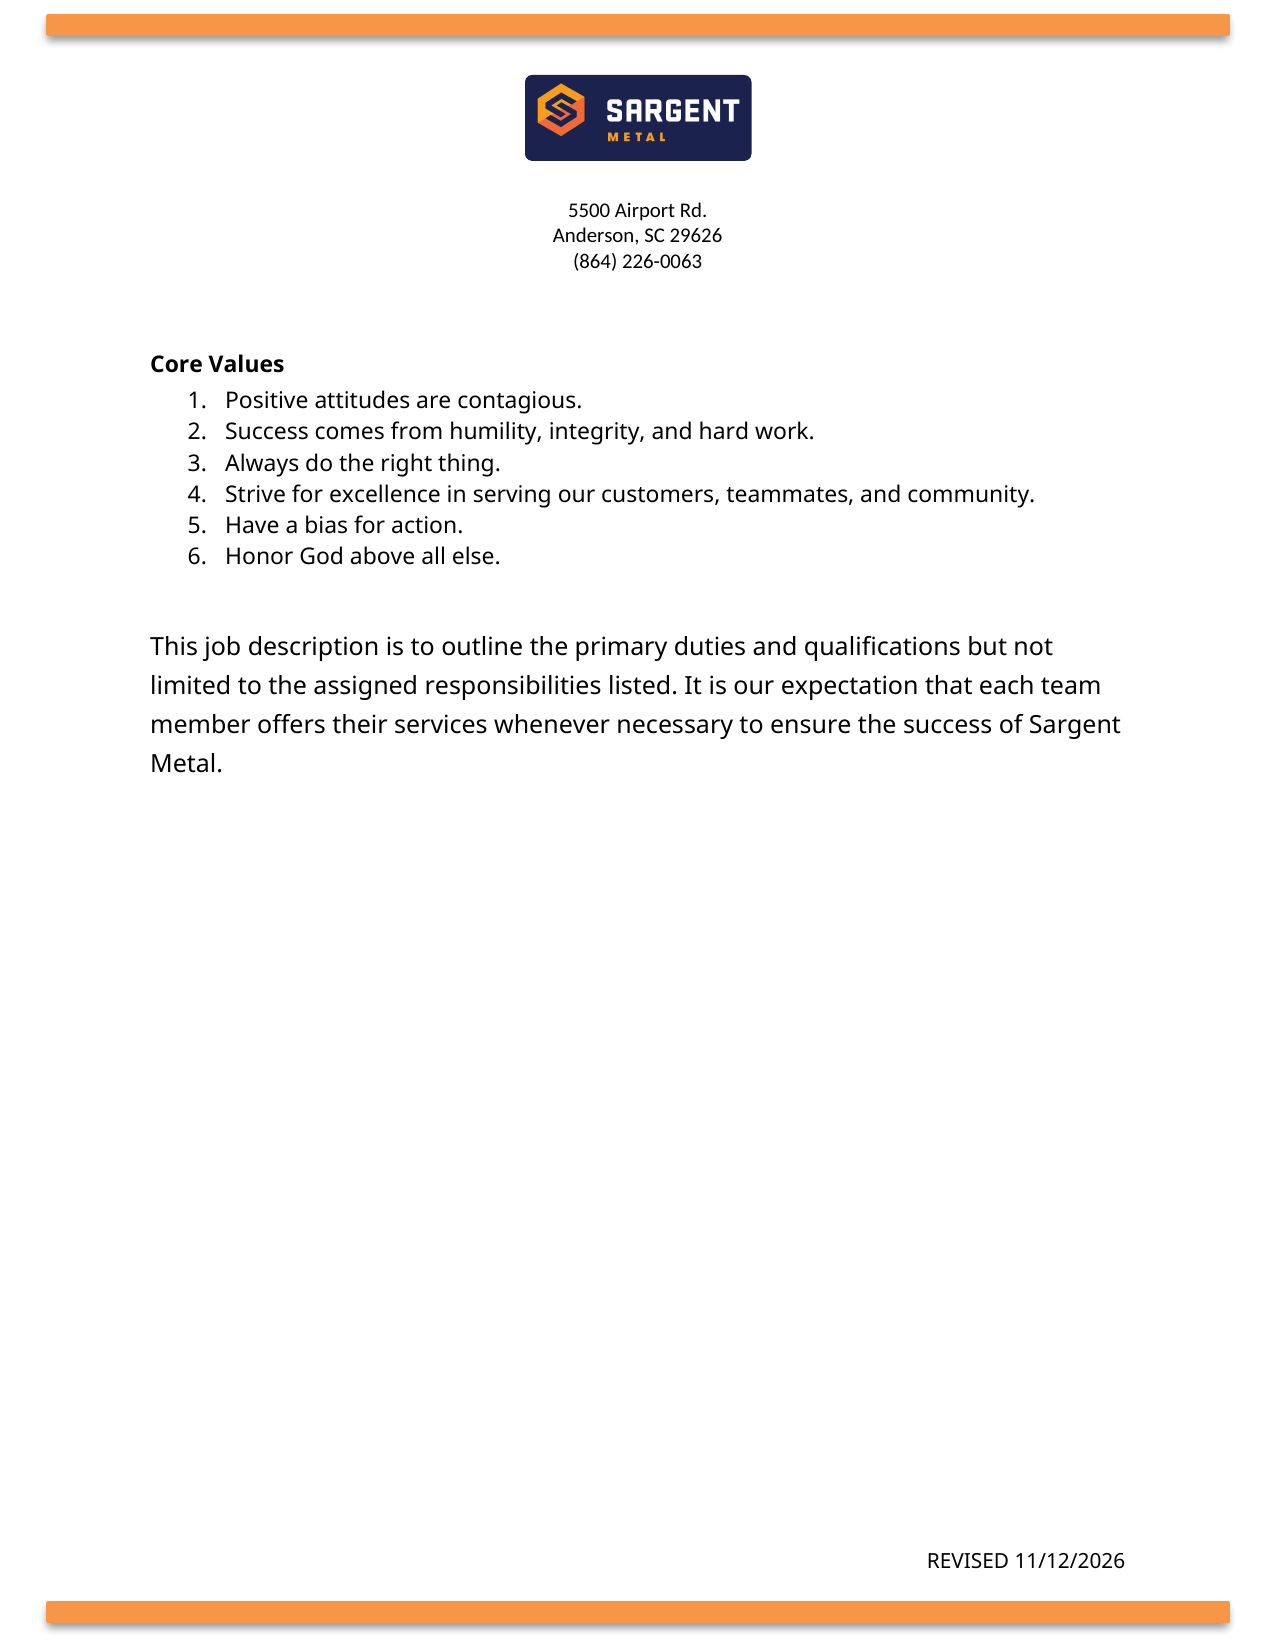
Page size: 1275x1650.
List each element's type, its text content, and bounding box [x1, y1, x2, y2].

picture [525, 74, 752, 161]
list Positive attitudes are contagious. [187, 384, 1125, 415]
list Strive for excellence in serving our customers, teammates, and community. [187, 478, 1125, 509]
text This job description is to outline the primary duties and qualifications but not limited to the assigned responsibilities listed. It is our expectation that each team member offers their services whenever necessary to ensure the success of Sargent Metal. [150, 628, 1125, 780]
list Always do the right thing. [187, 447, 1125, 478]
list Success comes from humility, integrity, and hard work. [187, 415, 1125, 447]
list Honor God above all else. [187, 540, 1125, 572]
list Have a bias for action. [187, 509, 1125, 540]
text Core Values [150, 348, 1125, 379]
